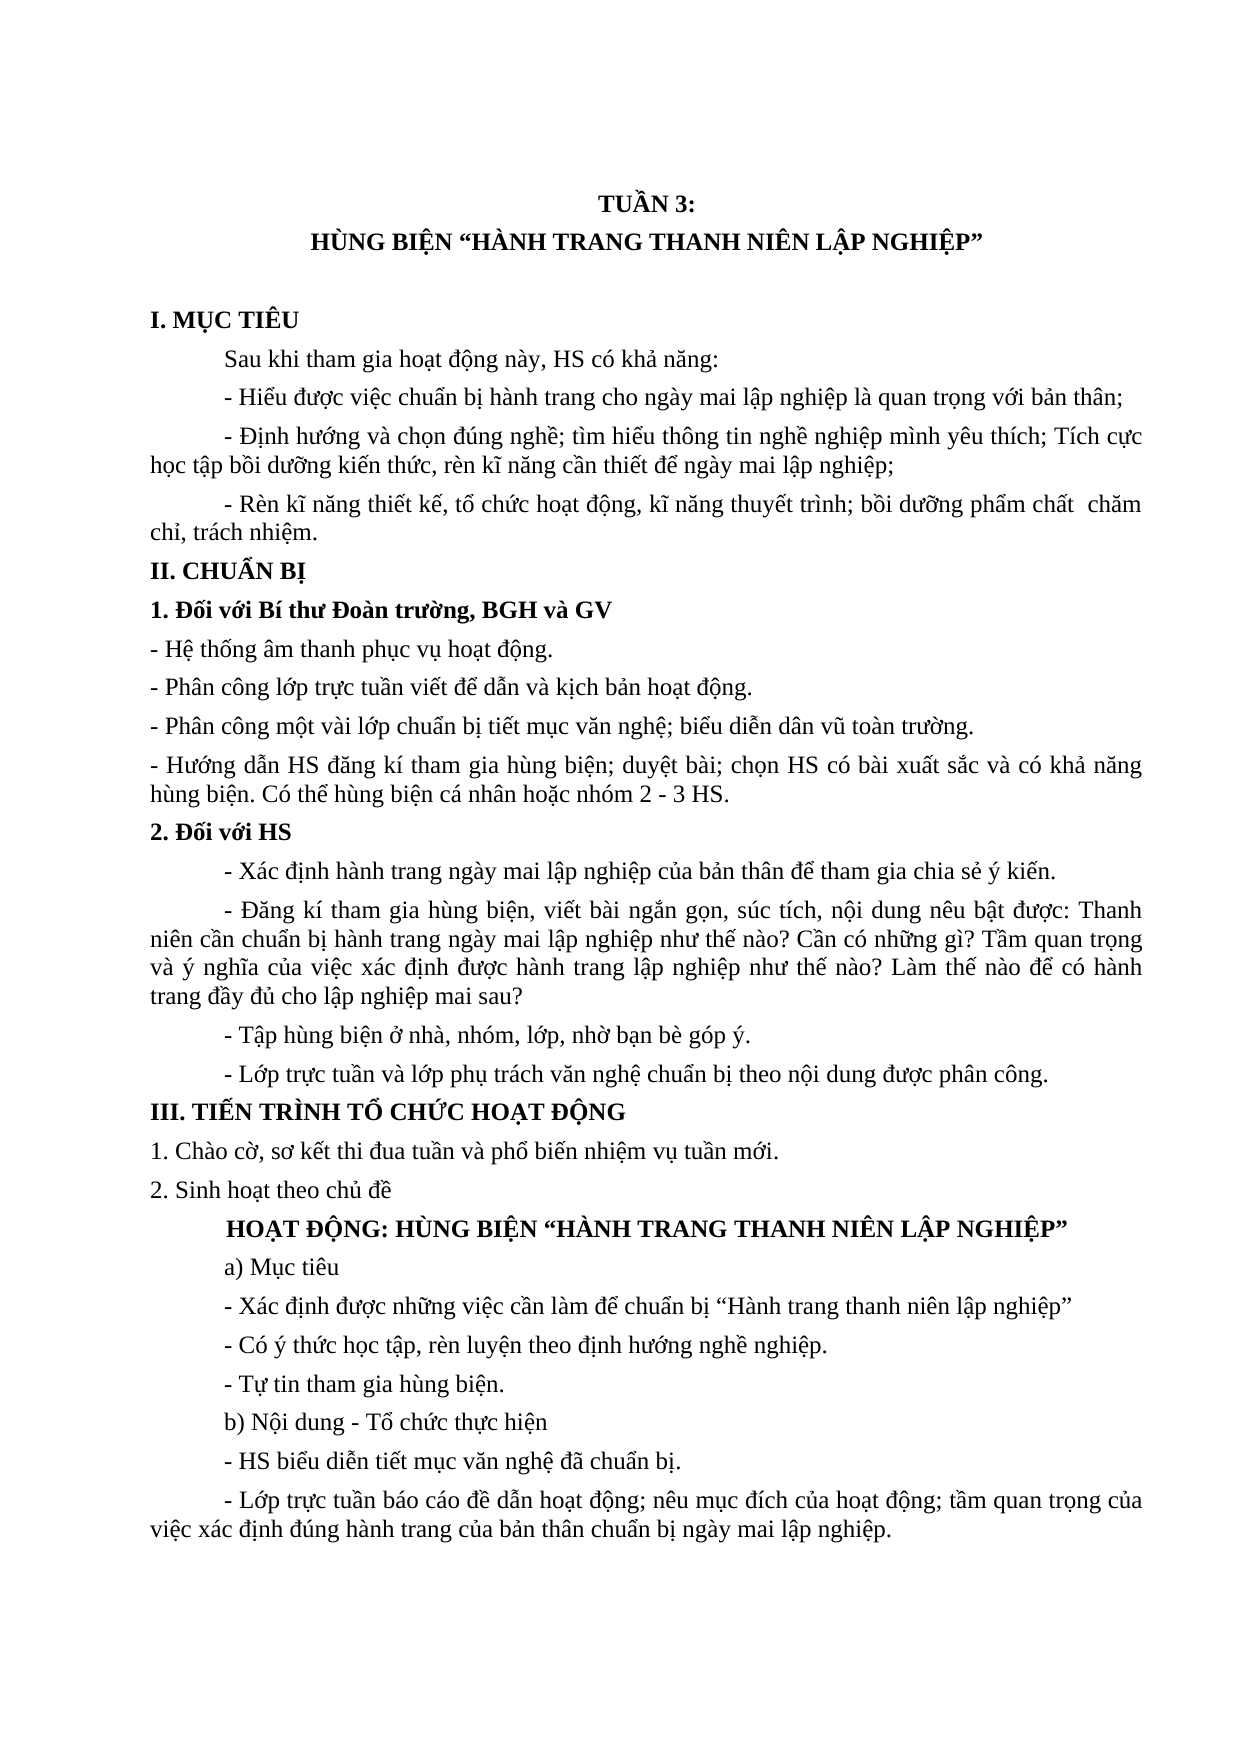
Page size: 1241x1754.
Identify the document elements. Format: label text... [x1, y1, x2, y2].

text - Tập hùng biện ở nhà, nhóm, lớp, nhờ bạn bè góp ý. [150, 1020, 1144, 1049]
text 2. Đối với HS [150, 817, 1144, 846]
text - Hệ thống âm thanh phục vụ hoạt động. [150, 634, 1144, 662]
text - Định hướng và chọn đúng nghề; tìm hiểu thông tin nghề nghiệp mình yêu thích; Tích cực học tập bồi dưỡng kiến thức, rèn kĩ năng cần thiết để ngày mai lập nghiệp; [150, 421, 1144, 479]
text HÙNG BIỆN “HÀNH TRANG THANH NIÊN LẬP NGHIỆP” [150, 227, 1144, 256]
text - Lớp trực tuần và lớp phụ trách văn nghệ chuẩn bị theo nội dung được phân công. [150, 1059, 1144, 1087]
text - Có ý thức học tập, rèn luyện theo định hướng nghề nghiệp. [150, 1330, 1144, 1359]
text 1. Đối với Bí thư Đoàn trường, BGH và GV [150, 595, 1144, 624]
text b) Nội dung - Tổ chức thực hiện [150, 1407, 1144, 1436]
text - Phân công lớp trực tuần viết để dẫn và kịch bản hoạt động. [150, 672, 1144, 701]
text - Hướng dẫn HS đăng kí tham gia hùng biện; duyệt bài; chọn HS có bài xuất sắc và có khả năng hùng biện. Có thể hùng biện cá nhân hoặc nhóm 2 - 3 HS. [150, 750, 1144, 807]
text Sau khi tham gia hoạt động này, HS có khả năng: [150, 344, 1144, 372]
text II. CHUẨN BỊ [150, 556, 1144, 585]
text I. MỤC TIÊU [150, 305, 1144, 334]
text - Đăng kí tham gia hùng biện, viết bài ngắn gọn, súc tích, nội dung nêu bật được: Thanh niên cần chuẩn bị hành trang ngày mai lập nghiệp như thế nào? Cần có những gì? Tầm quan trọng và ý nghĩa của việc xác định được hành trang lập nghiệp như thế nào? Làm thế nào để có hành trang đầy đủ cho lập nghiệp mai sau? [150, 895, 1144, 1010]
text - Xác định được những việc cần làm để chuẩn bị “Hành trang thanh niên lập nghiệp” [150, 1291, 1144, 1320]
text - HS biểu diễn tiết mục văn nghệ đã chuẩn bị. [150, 1446, 1144, 1475]
text TUẦN 3: [150, 189, 1144, 217]
text - Xác định hành trang ngày mai lập nghiệp của bản thân để tham gia chia sẻ ý kiến. [150, 856, 1144, 885]
text a) Mục tiêu [150, 1252, 1144, 1281]
text 2. Sinh hoạt theo chủ đề [150, 1175, 1144, 1204]
text - Phân công một vài lớp chuẩn bị tiết mục văn nghệ; biểu diễn dân vũ toàn trường. [150, 711, 1144, 740]
text HOẠT ĐỘNG: HÙNG BIỆN “HÀNH TRANG THANH NIÊN LẬP NGHIỆP” [150, 1214, 1144, 1242]
text III. TIẾN TRÌNH TỔ CHỨC HOẠT ĐỘNG [150, 1097, 1144, 1126]
text 1. Chào cờ, sơ kết thi đua tuần và phổ biến nhiệm vụ tuần mới. [150, 1136, 1144, 1165]
text - Tự tin tham gia hùng biện. [150, 1369, 1144, 1397]
text - Rèn kĩ năng thiết kế, tổ chức hoạt động, kĩ năng thuyết trình; bồi dưỡng phẩm chất chăm chỉ, trách nhiệm. [150, 489, 1144, 546]
text - Hiểu được việc chuẩn bị hành trang cho ngày mai lập nghiệp là quan trọng với bản thân; [150, 382, 1144, 411]
text - Lớp trực tuần báo cáo đề dẫn hoạt động; nêu mục đích của hoạt động; tầm quan trọng của việc xác định đúng hành trang của bản thân chuẩn bị ngày mai lập nghiệp. [150, 1485, 1144, 1542]
